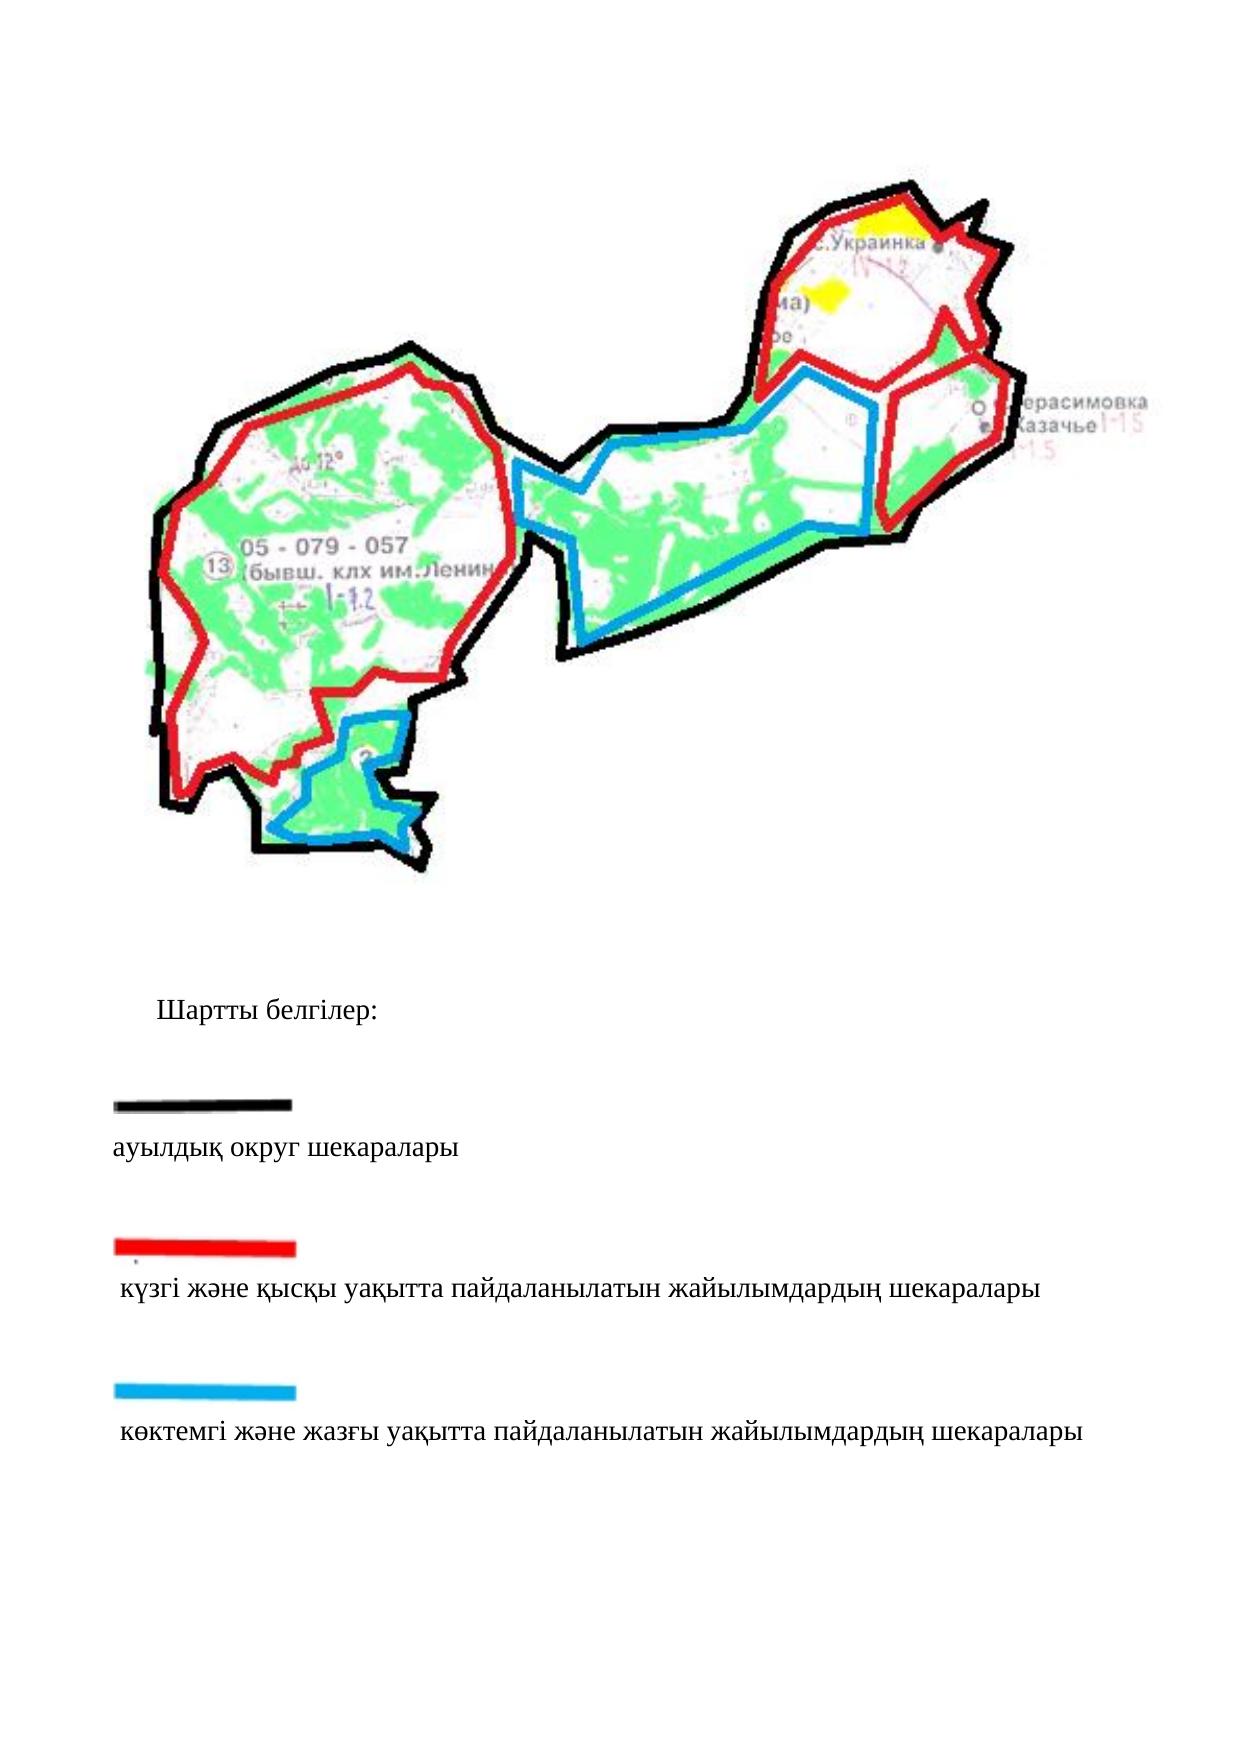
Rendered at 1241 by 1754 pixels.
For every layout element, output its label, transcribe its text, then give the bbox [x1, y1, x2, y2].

picture [112, 1235, 300, 1267]
text ауылдық округ шекаралары [112, 1129, 1128, 1231]
text Шартты белгілер: [112, 992, 1128, 1026]
text күзгі және қысқы уақытта пайдаланылатын жайылымдардың шекаралары [112, 1270, 1128, 1372]
picture [112, 150, 1167, 890]
text көктемгі және жазғы уақытта пайдаланылатын жайылымдардың шекаралары [112, 1413, 1128, 1516]
picture [112, 1098, 300, 1114]
picture [112, 1376, 300, 1410]
